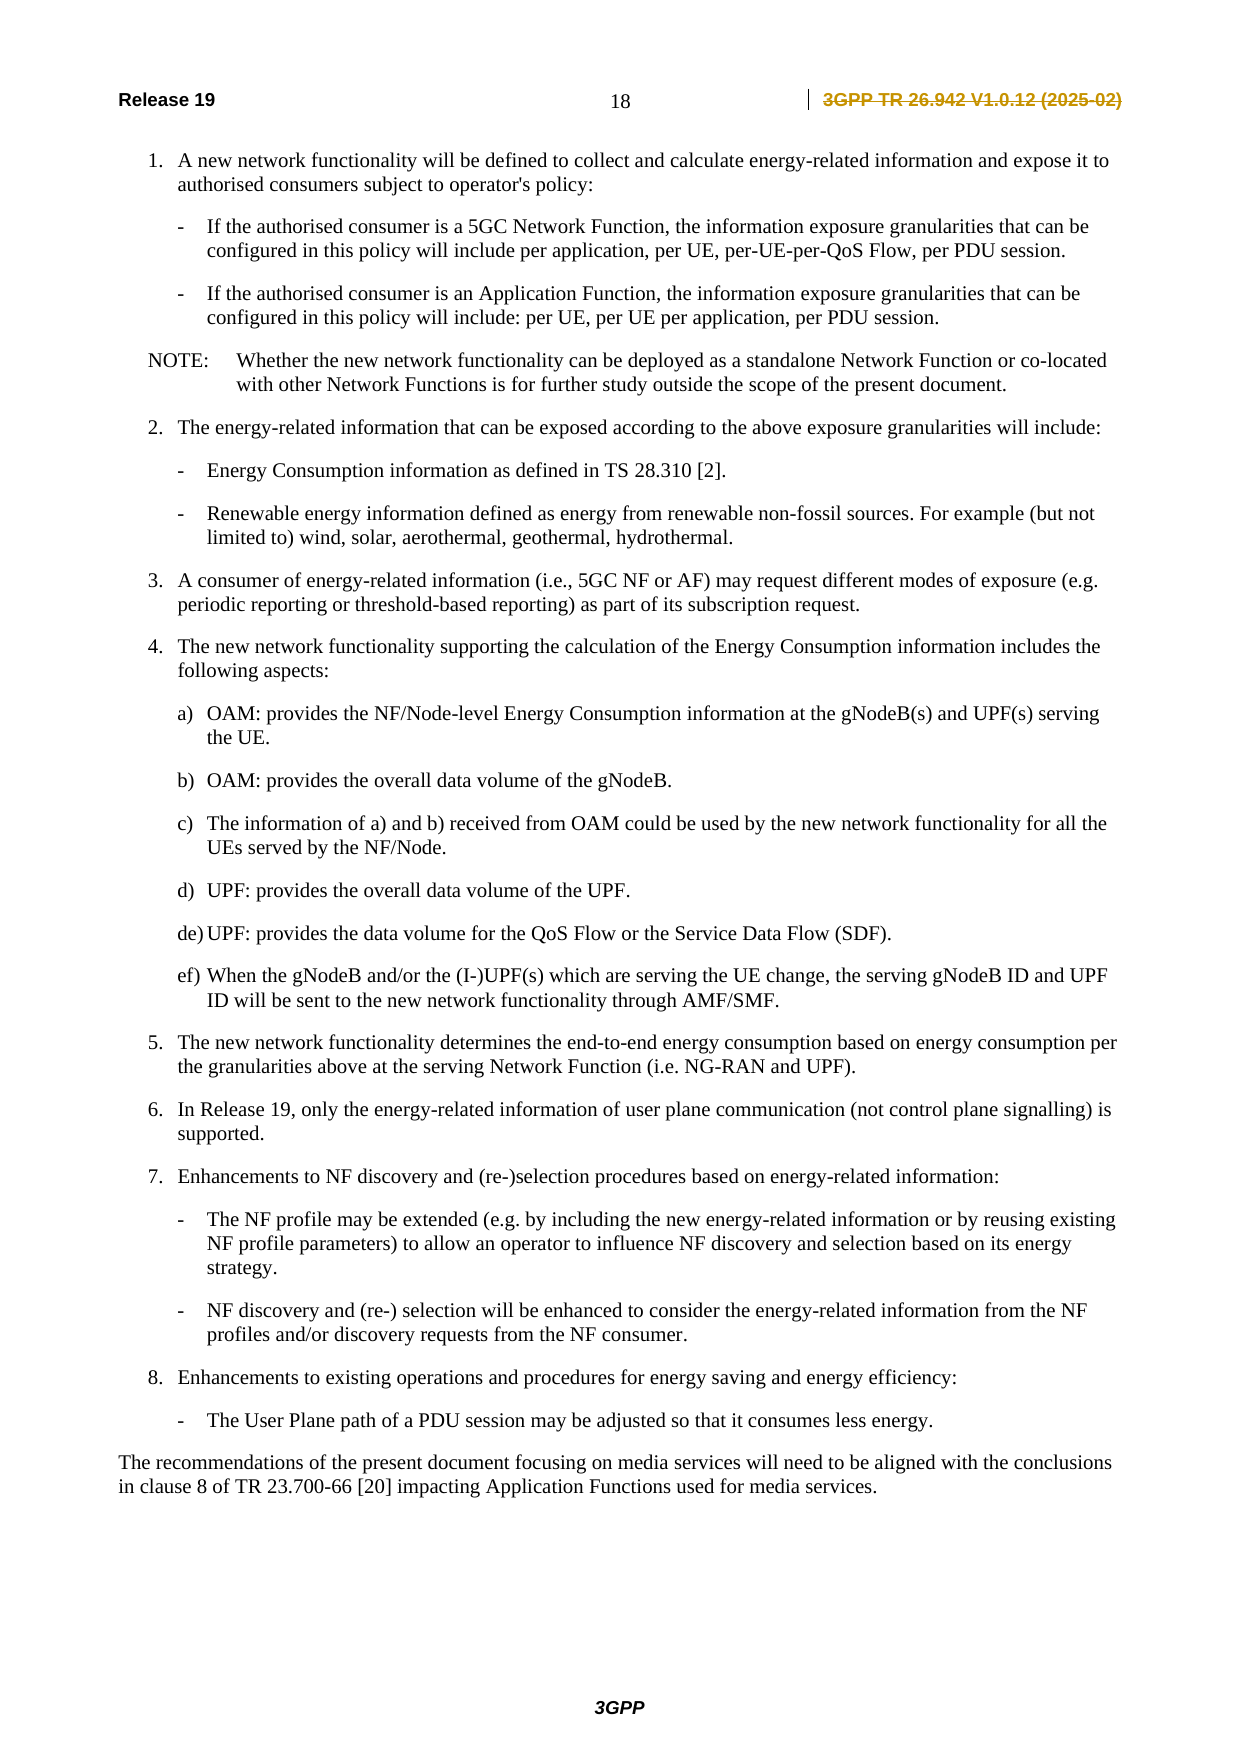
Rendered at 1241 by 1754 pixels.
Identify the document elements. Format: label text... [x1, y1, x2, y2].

text - If the authorised consumer is a 5GC Network Function, the information exposure granularities that can be configured in this policy will include per application, per UE, per-UE-per-QoS Flow, per PDU session. [177, 214, 1122, 262]
text 1. A new network functionality will be defined to collect and calculate energy-related information and expose it to authorised consumers subject to operator's policy: [148, 147, 1122, 196]
text 6. In Release 19, only the energy-related information of user plane communication (not control plane signalling) is supported. [148, 1097, 1122, 1145]
text ) UPF: provides the data volume for the QoS Flow or the Service Data Flow (SDF). [177, 921, 1122, 945]
text - The NF profile may be extended (e.g. by including the new energy-related information or by reusing existing NF profile parameters) to allow an operator to influence NF discovery and selection based on its energy strategy. [177, 1207, 1122, 1279]
text 7. Enhancements to NF discovery and (re-)selection procedures based on energy-related information: [148, 1164, 1122, 1188]
text b) OAM: provides the overall data volume of the gNodeB. [177, 768, 1122, 792]
text a) OAM: provides the NF/Node-level Energy Consumption information at the gNB(s) and UPF(s) serving the UE. [177, 701, 1122, 749]
text - If the authorised consumer is an Application Function, the information exposure granularities that can be configured in this policy will include: per UE, per UE per application, per PDU session. [177, 281, 1122, 329]
text The recommendations of the present document focusing on media services will need to be aligned with the conclusions in clause 8 of TR 23.700-66 [20] impacting Application Functions used for media services. [118, 1450, 1122, 1498]
text 3. A consumer of energy-related information (i.e., 5GC NF or AF) may request different modes of exposure (e.g. periodic reporting or threshold-based reporting) as part of its subscription request. [148, 567, 1122, 616]
text - Energy Consumption information as defined in TS 28.310 [2]. [177, 458, 1122, 482]
text - Renewable energy information defined as energy from renewable non-fossil sources. For example (but not limited to) wind, solar, aerothermal, geothermal, hydrothermal. [177, 501, 1122, 549]
text ) When the gNodeB and/or the (I-)UPF(s) which are serving the UE change, the serving gNodeB ID and UPF ID will be sent to the new network functionality through AMF/SMF. [177, 963, 1122, 1012]
text 8. Enhancements to existing operations and procedures for energy saving and energy efficiency: [148, 1365, 1122, 1389]
text 5. The new network functionality determines the end-to-end energy consumption based on energy consumption per the granularities above at the serving Network Function (i.e. NG-RAN and UPF). [148, 1030, 1122, 1078]
text 4. The new network functionality supporting the calculation of the Energy Consumption information includes the following aspects: [148, 634, 1122, 682]
text NOTE: Whether the new network functionality can be deployed as a standalone Network Function or co-located with other Network Functions is for further study outside the scope of the present document. [148, 348, 1122, 396]
text - The User Plane path of a PDU session may be adjusted so that it consumes less energy. [177, 1407, 1122, 1432]
text 2. The energy-related information that can be exposed according to the above exposure granularities will include: [148, 415, 1122, 439]
text - NF discovery and (re-) selection will be enhanced to consider the energy-related information from the NF profiles and/or discovery requests from the NF consumer. [177, 1298, 1122, 1346]
text c) The information of a) and b) received from OAM could be used by the new network functionality for all the UEs served by the NF/Node. [177, 811, 1122, 859]
